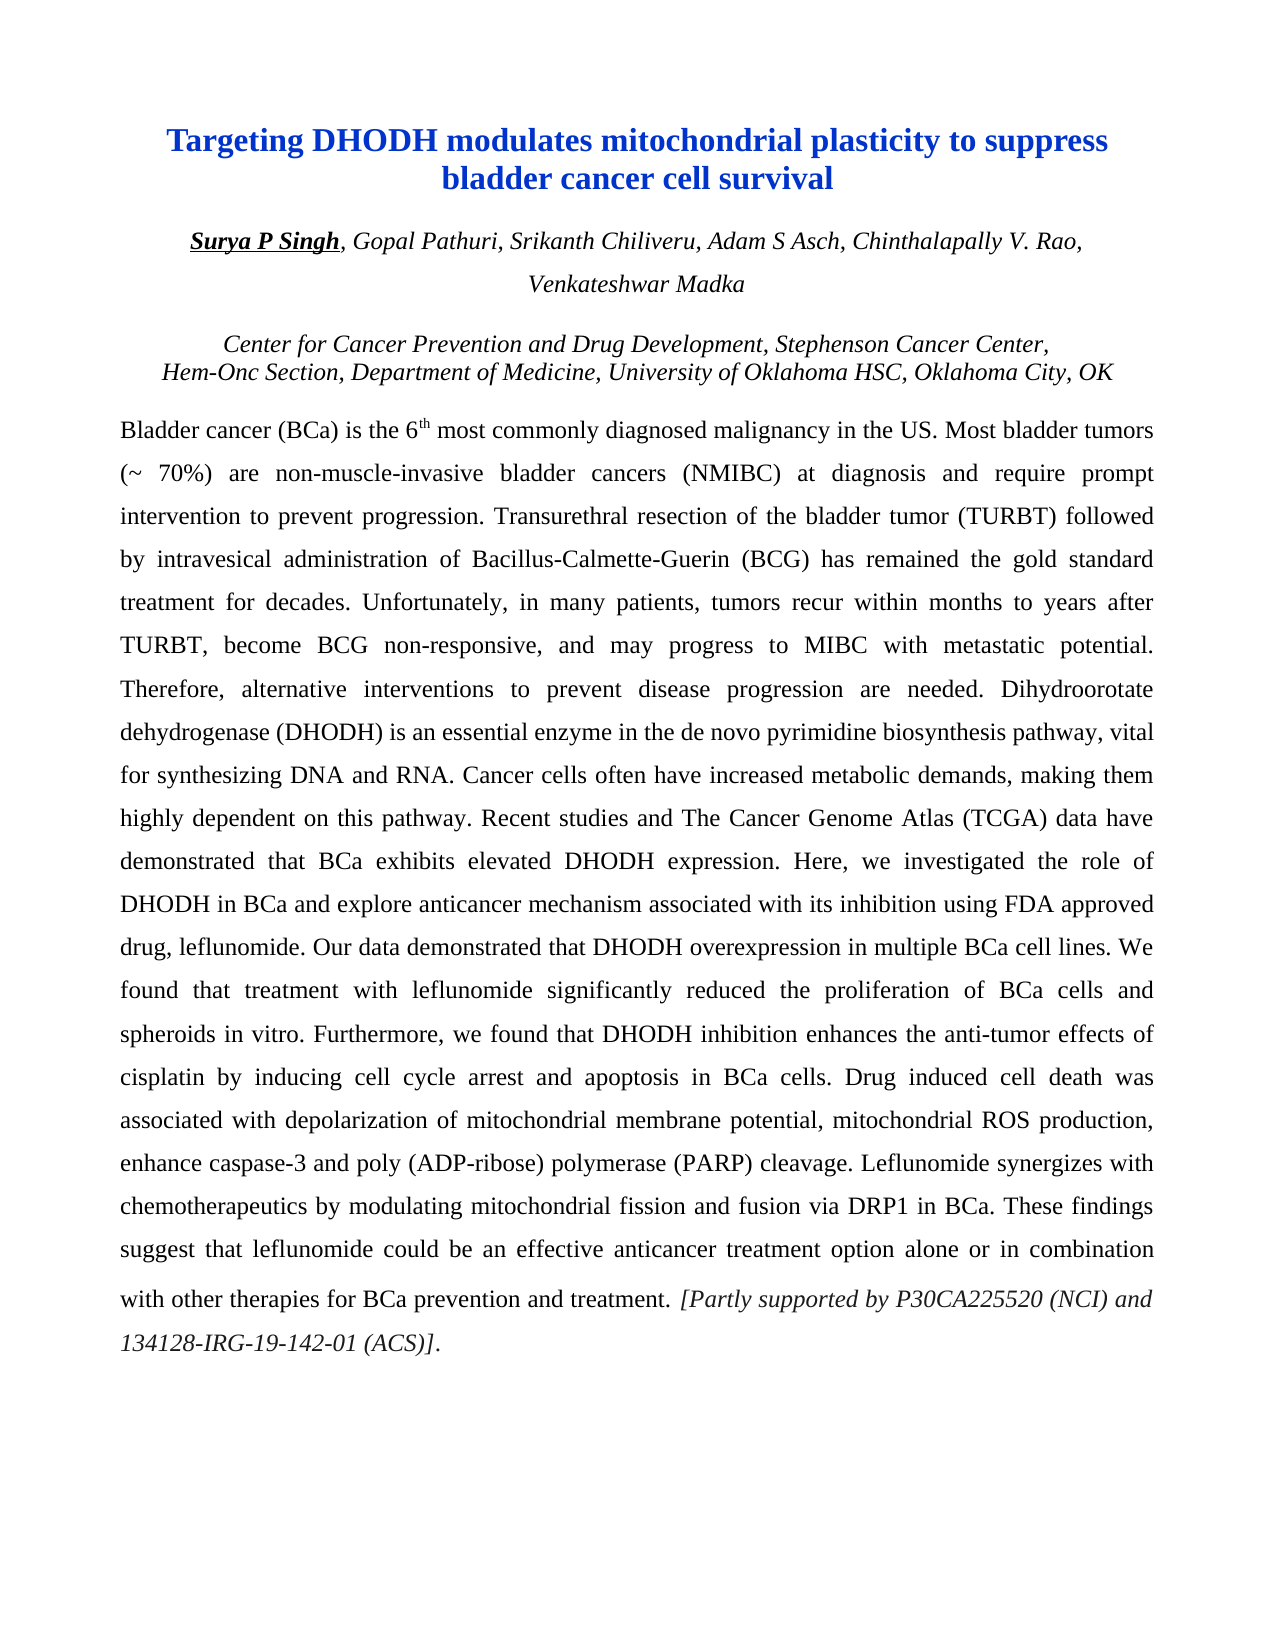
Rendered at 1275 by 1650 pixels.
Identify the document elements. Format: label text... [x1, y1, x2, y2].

text Hem-Onc Section, Department of Medicine, University of Oklahoma HSC, Oklahoma City, OK [120, 357, 1155, 386]
text Center for Cancer Prevention and Drug Development, Stephenson Cancer Center, [120, 329, 1155, 357]
text Surya P Singh, Gopal Pathuri, Srikanth Chiliveru, Adam S Asch, Chinthalapally V. Rao, Venkateshwar Madka [120, 226, 1155, 298]
text Targeting DHODH modulates mitochondrial plasticity to suppress bladder cancer cell survival [120, 120, 1155, 197]
text Bladder cancer (BCa) is the 6th most commonly diagnosed malignancy in the US. Most bladder tumors (~ 70%) are non-muscle-invasive bladder cancers (NMIBC) at diagnosis and require prompt intervention to prevent progression. Transurethral resection of the bladder tumor (TURBT) followed by intravesical administration of Bacillus-Calmette-Guerin (BCG) has remained the gold standard treatment for decades. Unfortunately, in many patients, tumors recur within months to years after TURBT, become BCG non-responsive, and may progress to MIBC with metastatic potential. Therefore, alternative interventions to prevent disease progression are needed. Dihydroorotate dehydrogenase (DHODH) is an essential enzyme in the de novo pyrimidine biosynthesis pathway, vital for synthesizing DNA and RNA. Cancer cells often have increased metabolic demands, making them highly dependent on this pathway. Recent studies and The Cancer Genome Atlas (TCGA) data have demonstrated that BCa exhibits elevated DHODH expression. Here, we investigated the role of DHODH in BCa and explore anticancer mechanism associated with its inhibition using FDA approved drug, leflunomide. Our data demonstrated that DHODH overexpression in multiple BCa cell lines. We found that treatment with leflunomide significantly reduced the proliferation of BCa cells and spheroids in vitro. Furthermore, we found that DHODH inhibition enhances the anti-tumor effects of cisplatin by inducing cell cycle arrest and apoptosis in BCa cells. Drug induced cell death was associated with depolarization of mitochondrial membrane potential, mitochondrial ROS production, enhance caspase-3 and poly (ADP-ribose) polymerase (PARP) cleavage. Leflunomide synergizes with chemotherapeutics by modulating mitochondrial fission and fusion via DRP1 in BCa. These findings suggest that leflunomide could be an effective anticancer treatment option alone or in combination with other therapies for BCa prevention and treatment. [Partly supported by P30CA225520 (NCI) and 134128‐IRG‐19‐142‐01 (ACS)]. [120, 415, 1155, 1357]
